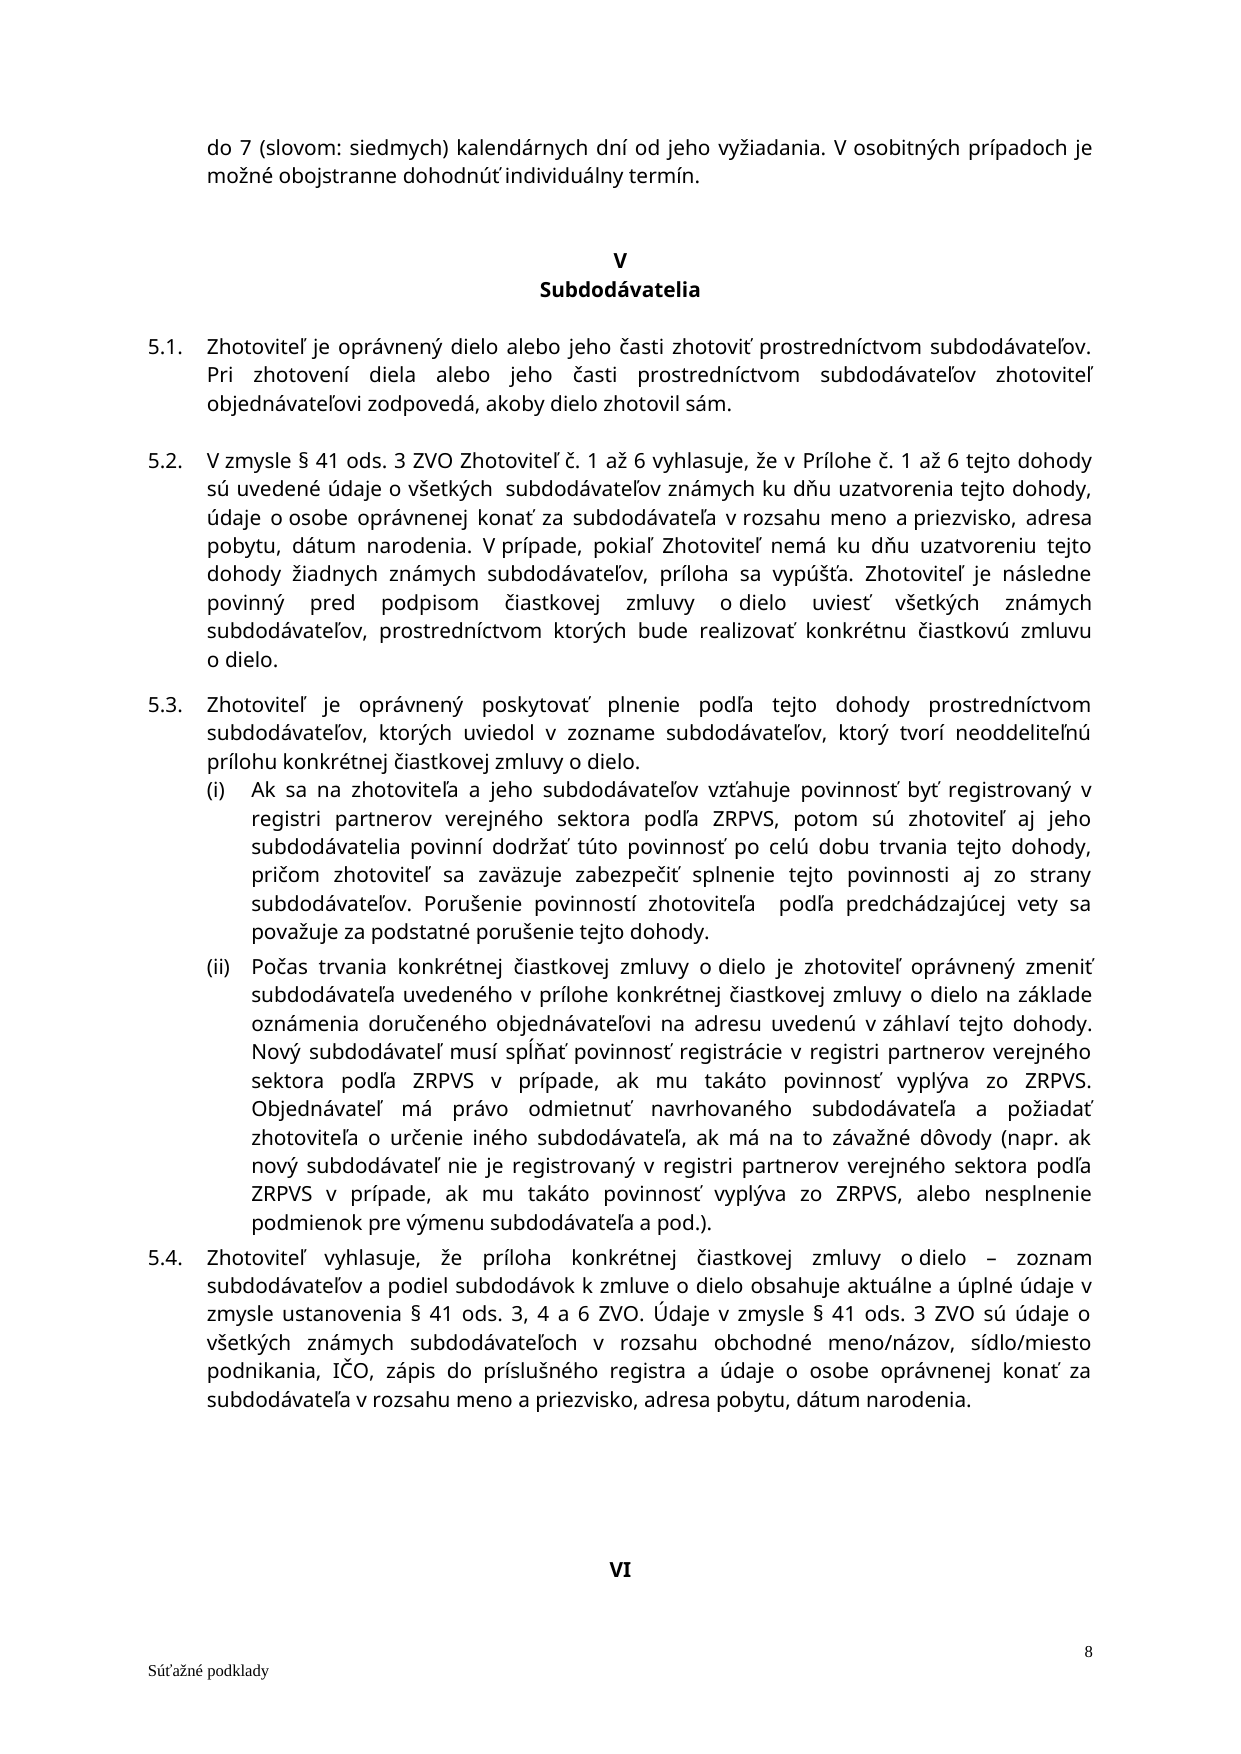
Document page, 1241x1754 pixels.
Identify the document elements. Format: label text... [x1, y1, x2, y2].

text (ii) Počas trvania konkrétnej čiastkovej zmluvy o dielo je zhotoviteľ oprávnený zmeniť subdodávateľa uvedeného v prílohe konkrétnej čiastkovej zmluvy o dielo na základe oznámenia doručeného objednávateľovi na adresu uvedenú v záhlaví tejto dohody. Nový subdodávateľ musí spĺňať povinnosť registrácie v registri partnerov verejného sektora podľa ZRPVS v prípade, ak mu takáto povinnosť vyplýva zo ZRPVS. Objednávateľ má právo odmietnuť navrhovaného subdodávateľa a požiadať zhotoviteľa o určenie iného subdodávateľa, ak má na to závažné dôvody (napr. ak nový subdodávateľ nie je registrovaný v registri partnerov verejného sektora podľa ZRPVS v prípade, ak mu takáto povinnosť vyplýva zo ZRPVS, alebo nesplnenie podmienok pre výmenu subdodávateľa a pod.). [207, 952, 1093, 1236]
text V [148, 247, 1093, 275]
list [148, 133, 1093, 190]
text (i) Ak sa na zhotoviteľa a jeho subdodávateľov vzťahuje povinnosť byť registrovaný v registri partnerov verejného sektora podľa ZRPVS, potom sú zhotoviteľ aj jeho subdodávatelia povinní dodržať túto povinnosť po celú dobu trvania tejto dohody, pričom zhotoviteľ sa zaväzuje zabezpečiť splnenie tejto povinnosti aj zo strany subdodávateľov. Porušenie povinností zhotoviteľa podľa predchádzajúcej vety sa považuje za podstatné porušenie tejto dohody. [207, 775, 1093, 946]
list Zhotoviteľ je oprávnený poskytovať plnenie podľa tejto dohody prostredníctvom subdodávateľov, ktorých uviedol v zozname subdodávateľov, ktorý tvorí neoddeliteľnú prílohu konkrétnej čiastkovej zmluvy o dielo. [148, 690, 1093, 775]
list Zhotoviteľ je oprávnený dielo alebo jeho časti zhotoviť prostredníctvom subdodávateľov. Pri zhotovení diela alebo jeho časti prostredníctvom subdodávateľov zhotoviteľ objednávateľovi zodpovedá, akoby dielo zhotovil sám. [148, 332, 1093, 417]
list V zmysle § 41 ods. 3 ZVO Zhotoviteľ č. 1 až 6 vyhlasuje, že v Prílohe č. 1 až 6 tejto dohody sú uvedené údaje o všetkých subdodávateľov známych ku dňu uzatvorenia tejto dohody, údaje o osobe oprávnenej konať za subdodávateľa v rozsahu meno a priezvisko, adresa pobytu, dátum narodenia. V prípade, pokiaľ Zhotoviteľ nemá ku dňu uzatvoreniu tejto dohody žiadnych známych subdodávateľov, príloha sa vypúšťa. Zhotoviteľ je následne povinný pred podpisom čiastkovej zmluvy o dielo uviesť všetkých známych subdodávateľov, prostredníctvom ktorých bude realizovať konkrétnu čiastkovú zmluvu o dielo. [148, 446, 1093, 673]
list Zhotoviteľ vyhlasuje, že príloha konkrétnej čiastkovej zmluvy o dielo – zoznam subdodávateľov a podiel subdodávok k zmluve o dielo obsahuje aktuálne a úplné údaje v zmysle ustanovenia § 41 ods. 3, 4 a 6 ZVO. Údaje v zmysle § 41 ods. 3 ZVO sú údaje o všetkých známych subdodávateľoch v rozsahu obchodné meno/názov, sídlo/miesto podnikania, IČO, zápis do príslušného registra a údaje o osobe oprávnenej konať za subdodávateľa v rozsahu meno a priezvisko, adresa pobytu, dátum narodenia. [148, 1243, 1093, 1413]
text VI [148, 1556, 1093, 1584]
text Subdodávatelia [148, 275, 1093, 303]
